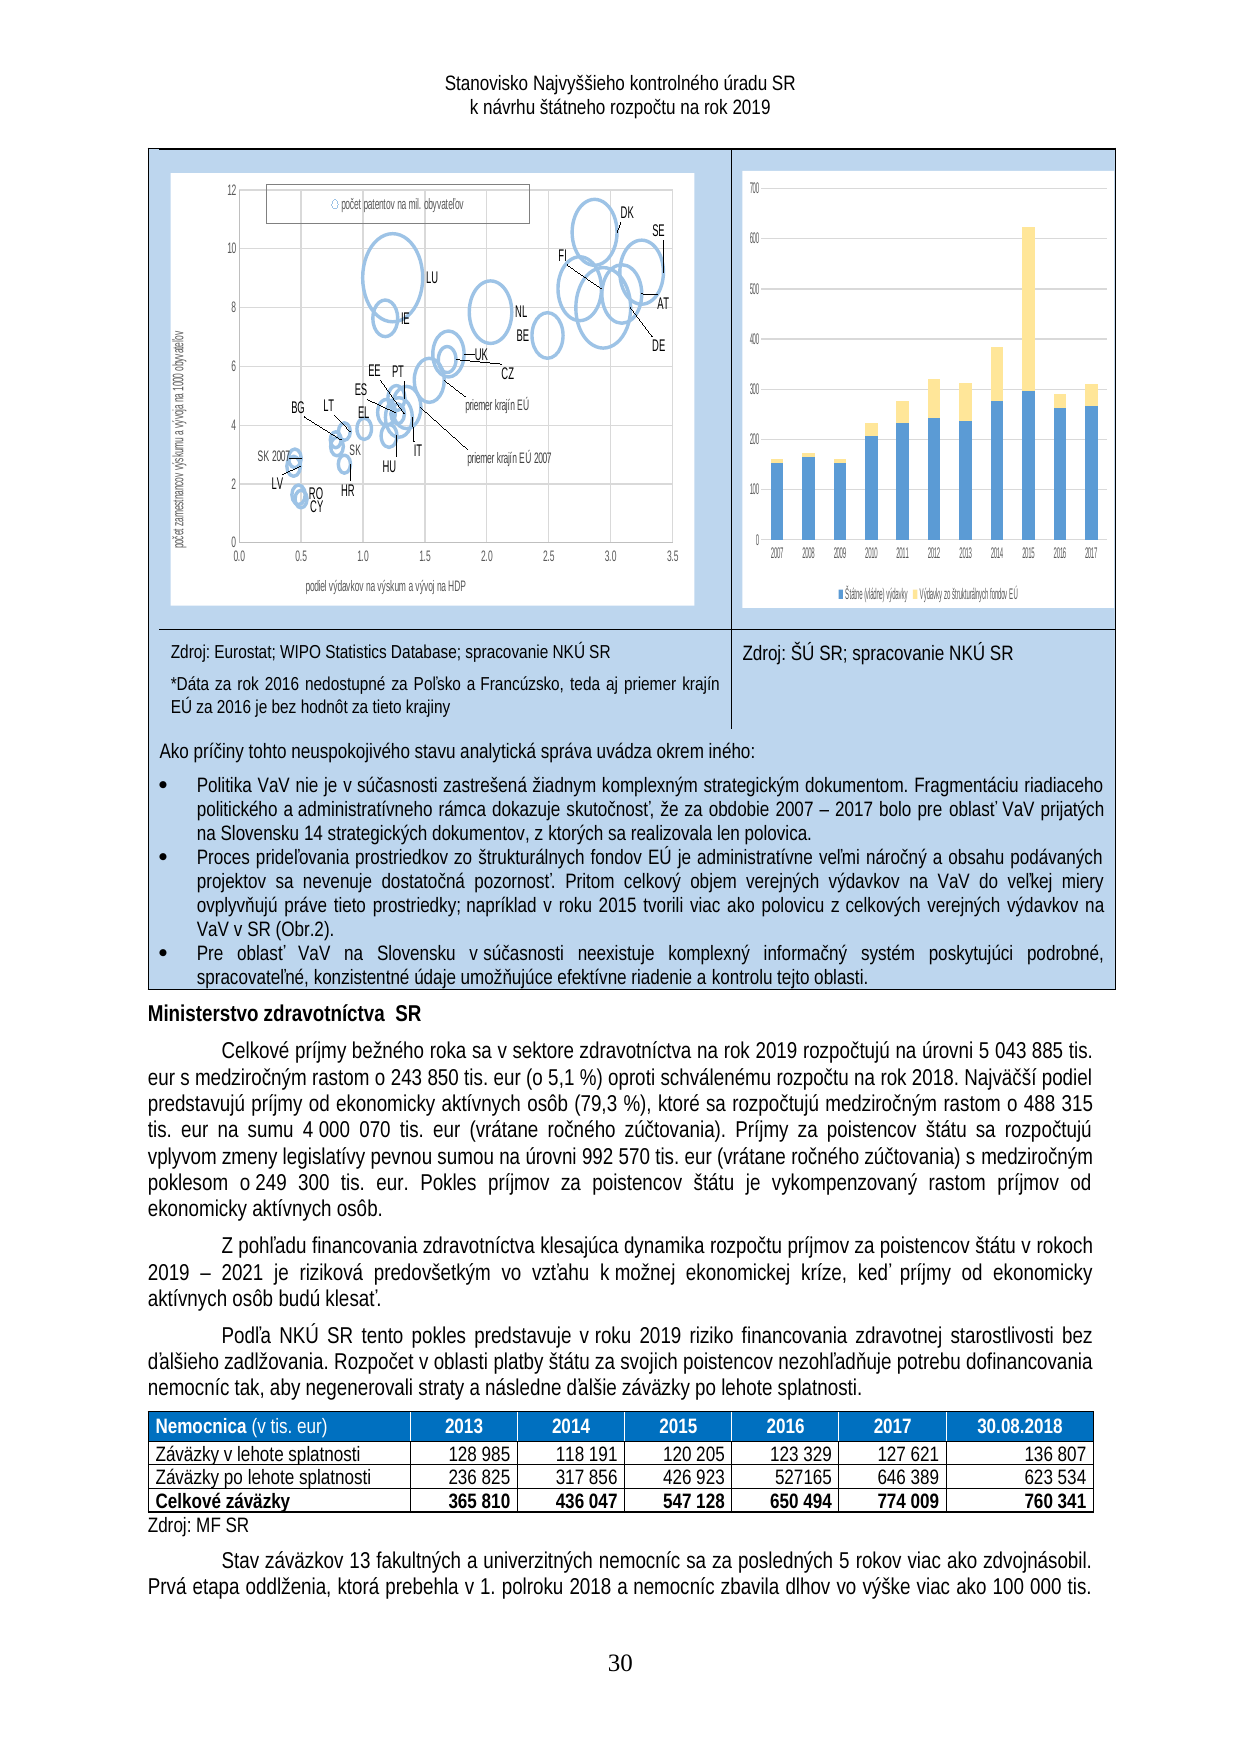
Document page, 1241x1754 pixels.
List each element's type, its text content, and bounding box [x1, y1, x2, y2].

text Zdroj: MF SR [148, 1513, 1093, 1536]
table_cell 547 128 [625, 1489, 731, 1511]
table_cell 120 205 [625, 1442, 731, 1464]
table_cell 317 856 [518, 1465, 624, 1488]
table_cell 760 341 [947, 1489, 1093, 1511]
table_cell 128 985 [411, 1442, 517, 1464]
table_header Nemocnica (v tis. eur) [149, 1412, 410, 1441]
table_header 30.08.2018 [947, 1412, 1093, 1441]
table_cell 774 009 [839, 1489, 946, 1511]
table_header 2016 [732, 1412, 838, 1441]
subtitle Ministerstvo zdravotníctva SR [148, 1000, 1093, 1027]
table_cell 650 494 [732, 1489, 838, 1511]
table_header 2013 [411, 1412, 517, 1441]
text Podľa NKÚ SR tento pokles predstavuje v roku 2019 riziko financovania zdravotnej starostlivosti bez ďalšieho zadlžovania. Rozpočet v oblasti platby štátu za svojich poistencov nezohľadňuje potrebu dofinancovania nemocníc tak, aby negenerovali straty a následne ďalšie záväzky po lehote splatnosti. [148, 1322, 1093, 1401]
table_cell 123 329 [732, 1442, 838, 1464]
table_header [149, 149, 1115, 989]
table_cell 426 923 [625, 1465, 731, 1488]
table_cell Záväzky v lehote splatnosti [149, 1442, 410, 1464]
table_cell 527165 [732, 1465, 838, 1488]
table_cell 623 534 [947, 1465, 1093, 1488]
table_cell 136 807 [947, 1442, 1093, 1464]
table_cell 236 825 [411, 1465, 517, 1488]
table_cell 365 810 [411, 1489, 517, 1511]
table_header 2015 [625, 1412, 731, 1441]
table_header 2014 [518, 1412, 624, 1441]
table_cell Celkové záväzky [149, 1489, 410, 1511]
table_cell 127 621 [839, 1442, 946, 1464]
text Celkové príjmy bežného roka sa v sektore zdravotníctva na rok 2019 rozpočtujú na úrovni 5 043 885 tis. eur s medziročným rastom o 243 850 tis. eur (o 5,1 %) oproti schválenému rozpočtu na rok 2018. Najväčší podiel predstavujú príjmy od ekonomicky aktívnych osôb (79,3 %), ktoré sa rozpočtujú medziročným rastom o 488 315 tis. eur na sumu 4 000 070 tis. eur (vrátane ročného zúčtovania). Príjmy za poistencov štátu sa rozpočtujú vplyvom zmeny legislatívy pevnou sumou na úrovni 992 570 tis. eur (vrátane ročného zúčtovania) s medziročným poklesom o 249 300 tis. eur. Pokles príjmov za poistencov štátu je vykompenzovaný rastom príjmov od ekonomicky aktívnych osôb. [148, 1037, 1093, 1222]
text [148, 1547, 1093, 1599]
table_cell 646 389 [839, 1465, 946, 1488]
text Z pohľadu financovania zdravotníctva klesajúca dynamika rozpočtu príjmov za poistencov štátu v rokoch 2019 – 2021 je riziková predovšetkým vo vzťahu k možnej ekonomickej kríze, keď príjmy od ekonomicky aktívnych osôb budú klesať. [148, 1232, 1093, 1311]
table_cell 436 047 [518, 1489, 624, 1511]
table_cell Záväzky po lehote splatnosti [149, 1465, 410, 1488]
table_header 2017 [839, 1412, 946, 1441]
table_cell 118 191 [518, 1442, 624, 1464]
